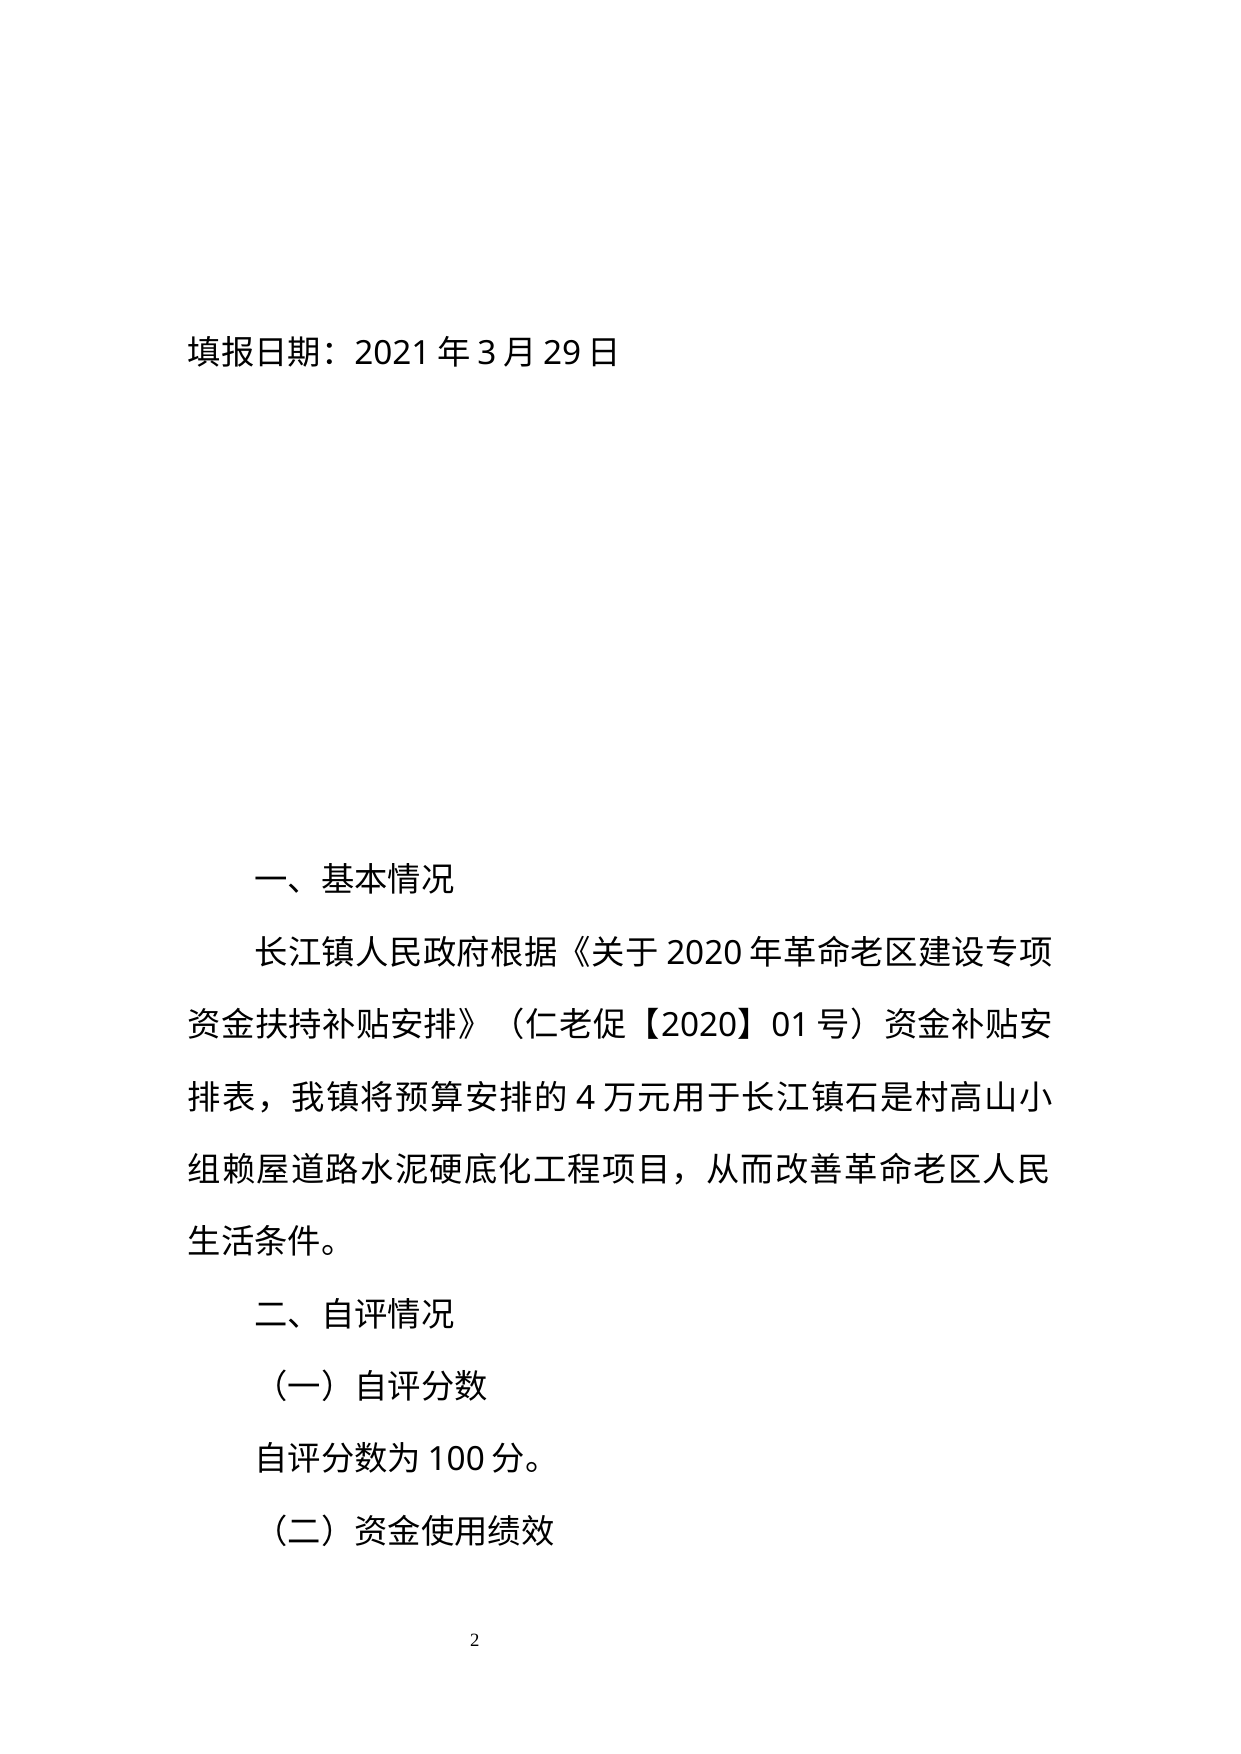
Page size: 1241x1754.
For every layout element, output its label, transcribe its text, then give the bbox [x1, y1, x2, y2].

text 长江镇人民政府根据《关于2020年革命老区建设专项资金扶持补贴安排》（仁老促【2020】01号）资金补贴安排表，我镇将预算安排的4万元用于长江镇石是村高山小组赖屋道路水泥硬底化工程项目，从而改善革命老区人民生活条件。 [187, 926, 1053, 1263]
text 自评分数为100分。 [187, 1432, 1053, 1481]
text （一）自评分数 [187, 1360, 1053, 1408]
text 一、基本情况 [187, 853, 1053, 901]
text 二、自评情况 [187, 1288, 1053, 1336]
text 填报日期：2021年3月29日 [187, 318, 1053, 383]
text （二）资金使用绩效 [187, 1505, 1053, 1553]
